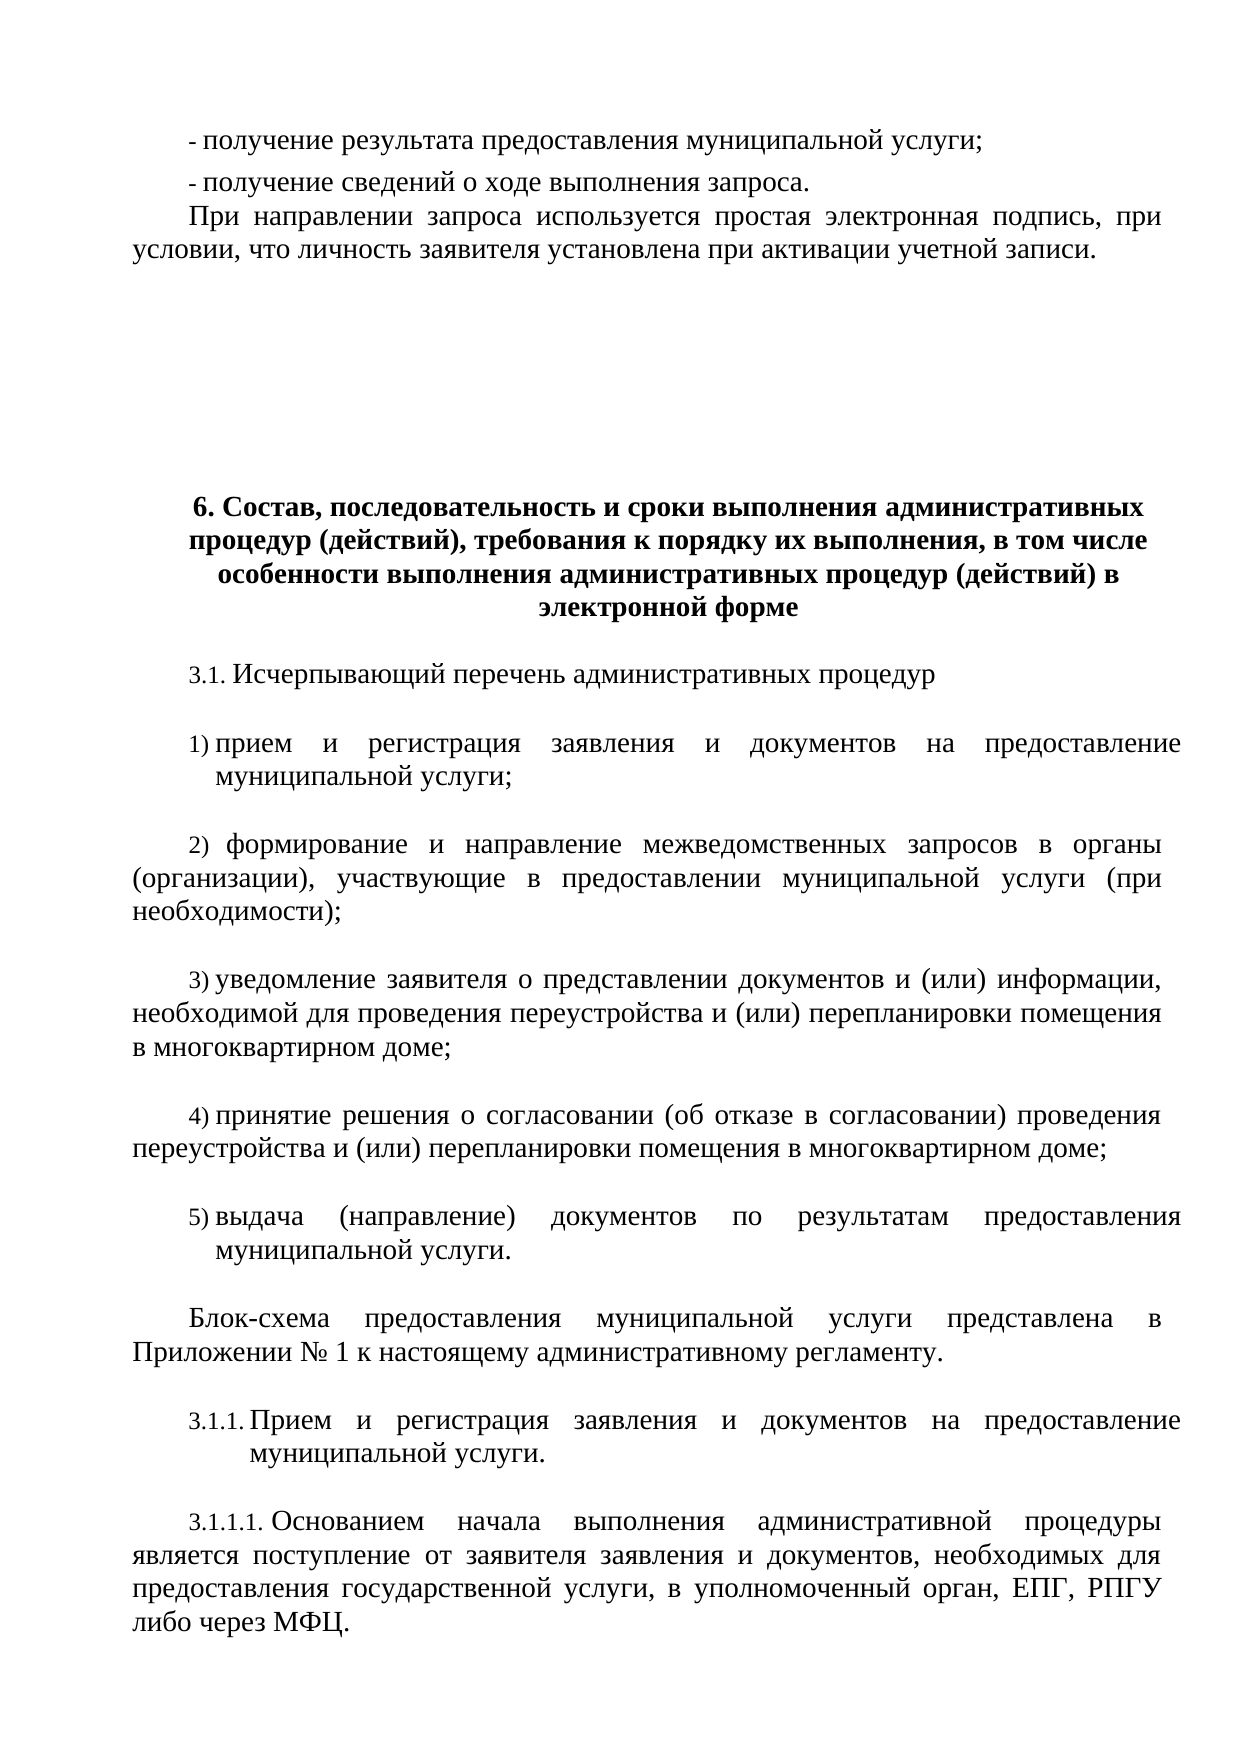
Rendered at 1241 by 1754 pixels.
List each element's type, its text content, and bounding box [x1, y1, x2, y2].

list выдача (направление) документов по результатам предоставления муниципальной услуги. [188, 1198, 1181, 1266]
text При направлении запроса используется простая электронная подпись, при условии, что личность заявителя установлена при активации учетной записи. [132, 198, 1162, 265]
list получение сведений о ходе выполнения запроса. [188, 164, 1181, 198]
subtitle 6. Состав, последовательность и сроки выполнения административных процедур (действий), требования к порядку их выполнения, в том числе особенности выполнения административных процедур (действий) в электронной форме [156, 489, 1181, 623]
list Исчерпывающий перечень административных процедур [188, 657, 1181, 690]
list формирование и направление межведомственных запросов в органы (организации), участвующие в предоставлении муниципальной услуги (при необходимости); [132, 826, 1162, 927]
list Основанием начала выполнения административной процедуры является поступление от заявителя заявления и документов, необходимых для предоставления государственной услуги, в уполномоченный орган, ЕПГ, РПГУ либо через МФЦ. [132, 1503, 1162, 1638]
list получение результата предоставления муниципальной услуги; [188, 122, 1181, 156]
list уведомление заявителя о представлении документов и (или) информации, необходимой для проведения переустройства и (или) перепланировки помещения в многоквартирном доме; [132, 962, 1162, 1062]
list принятие решения о согласовании (об отказе в согласовании) проведения переустройства и (или) перепланировки помещения в многоквартирном доме; [132, 1097, 1162, 1164]
text Блок-схема предоставления муниципальной услуги представлена в Приложении № 1 к настоящему административному регламенту. [132, 1300, 1162, 1367]
list прием и регистрация заявления и документов на предоставление муниципальной услуги; [188, 725, 1181, 792]
list Прием и регистрация заявления и документов на предоставление муниципальной услуги. [188, 1402, 1181, 1469]
